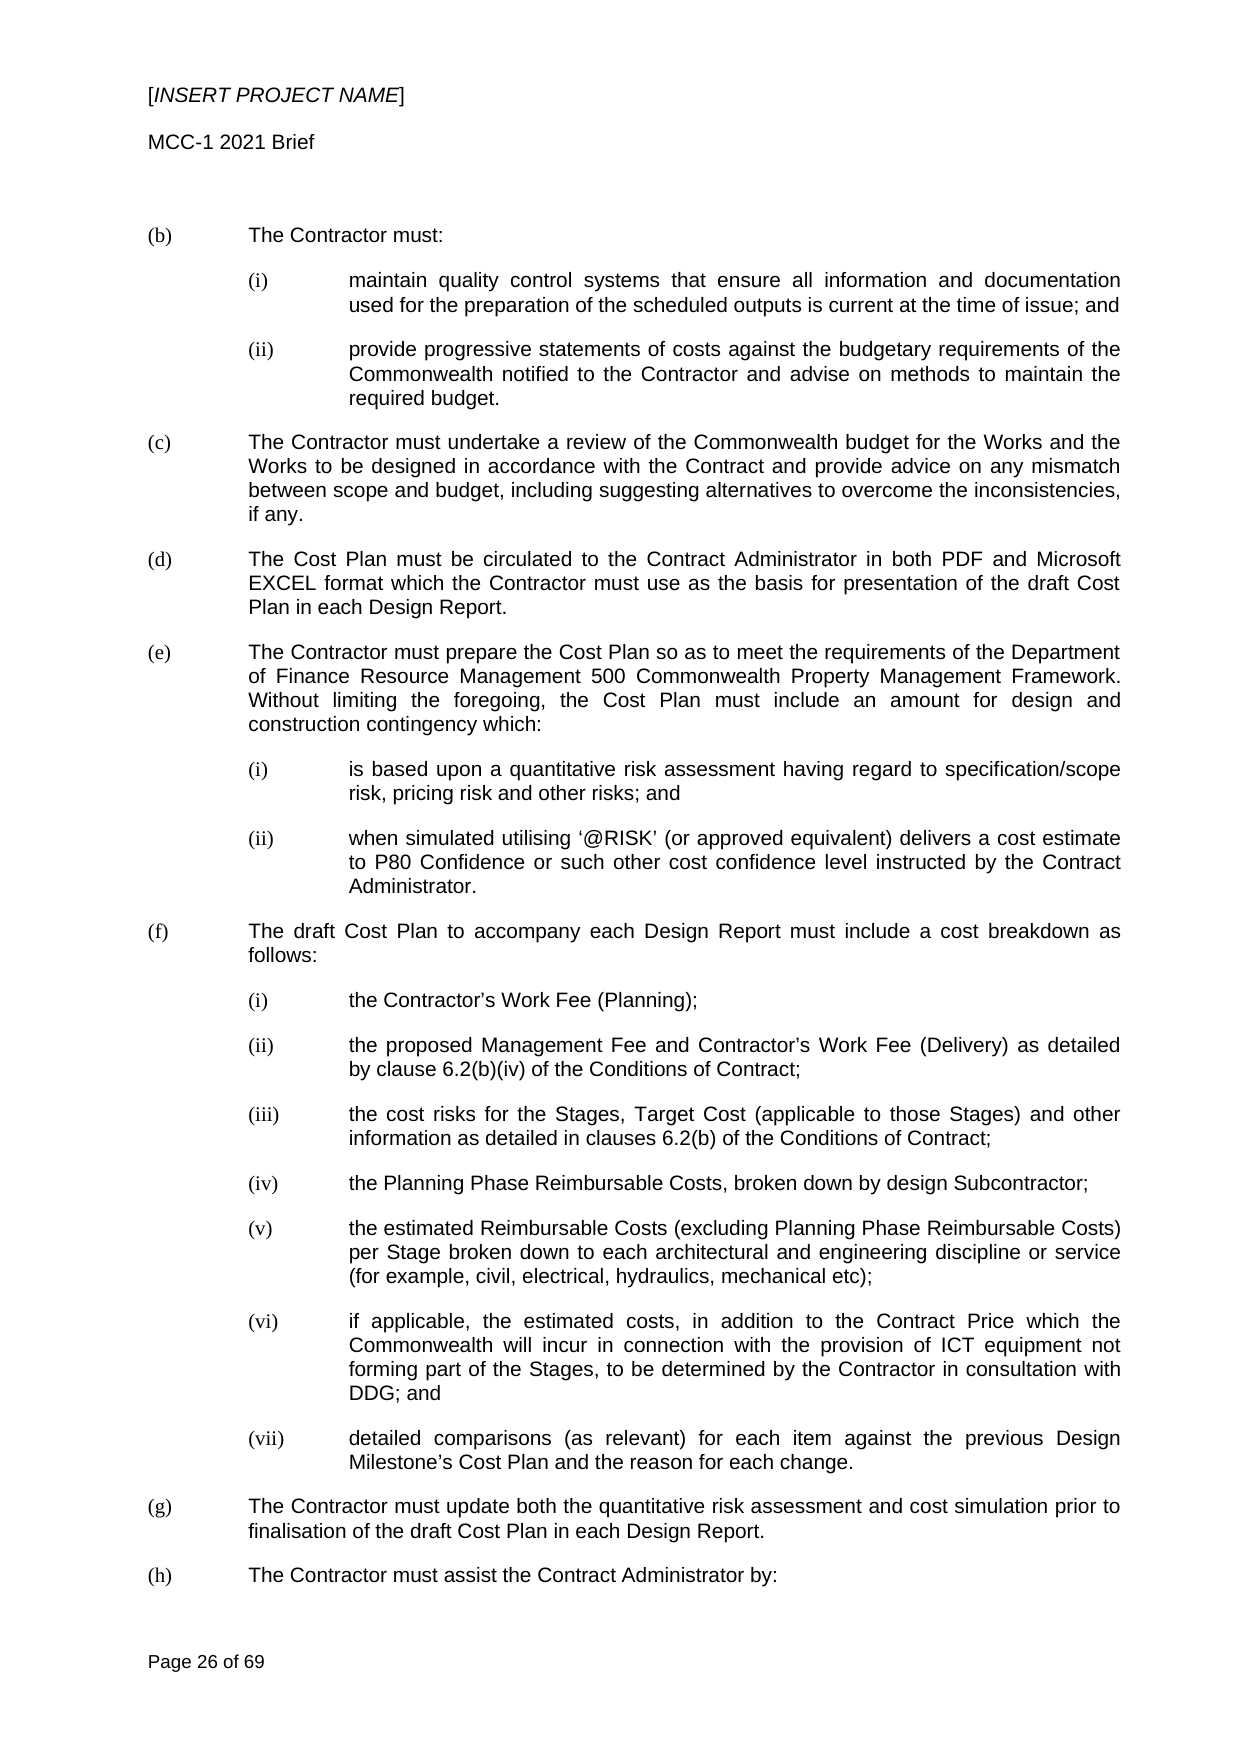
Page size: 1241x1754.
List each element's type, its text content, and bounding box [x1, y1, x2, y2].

subtitle The Contractor must undertake a review of the Commonwealth budget for the Works and the Works to be designed in accordance with the Contract and provide advice on any mismatch between scope and budget, including suggesting alternatives to overcome the inconsistencies, if any. [148, 430, 1122, 526]
subtitle The Contractor must update both the quantitative risk assessment and cost simulation prior to finalisation of the draft Cost Plan in each Design Report. [148, 1494, 1122, 1542]
subtitle detailed comparisons (as relevant) for each item against the previous Design Milestone’s Cost Plan and the reason for each change. [248, 1425, 1122, 1473]
subtitle the estimated Reimbursable Costs (excluding Planning Phase Reimbursable Costs) per Stage broken down to each architectural and engineering discipline or service (for example, civil, electrical, hydraulics, mechanical etc); [248, 1216, 1122, 1288]
subtitle the Planning Phase Reimbursable Costs, broken down by design Subcontractor; [248, 1171, 1122, 1195]
subtitle The draft Cost Plan to accompany each Design Report must include a cost breakdown as follows: [148, 919, 1122, 967]
subtitle provide progressive statements of costs against the budgetary requirements of the Commonwealth notified to the Contractor and advise on methods to maintain the required budget. [248, 337, 1122, 409]
subtitle The Contractor must: [148, 223, 1122, 247]
subtitle if applicable, the estimated costs, in addition to the Contract Price which the Commonwealth will incur in connection with the provision of ICT equipment not forming part of the Stages, to be determined by the Contractor in consultation with DDG; and [248, 1308, 1122, 1404]
subtitle when simulated utilising ‘@RISK’ (or approved equivalent) delivers a cost estimate to P80 Confidence or such other cost confidence level instructed by the Contract Administrator. [248, 826, 1122, 898]
subtitle the cost risks for the Stages, Target Cost (applicable to those Stages) and other information as detailed in clauses 6.2(b) of the Conditions of Contract; [248, 1102, 1122, 1150]
subtitle maintain quality control systems that ensure all information and documentation used for the preparation of the scheduled outputs is current at the time of issue; and [248, 268, 1122, 316]
subtitle is based upon a quantitative risk assessment having regard to specification/scope risk, pricing risk and other risks; and [248, 757, 1122, 805]
subtitle The Contractor must assist the Contract Administrator by: [148, 1563, 1122, 1587]
subtitle The Contractor must prepare the Cost Plan so as to meet the requirements of the Department of Finance Resource Management 500 Commonwealth Property Management Framework. Without limiting the foregoing, the Cost Plan must include an amount for design and construction contingency which: [148, 640, 1122, 736]
subtitle the Contractor’s Work Fee (Planning); [248, 988, 1122, 1012]
subtitle the proposed Management Fee and Contractor’s Work Fee (Delivery) as detailed by clause 6.2(b)(iv) of the Conditions of Contract; [248, 1033, 1122, 1081]
subtitle The Cost Plan must be circulated to the Contract Administrator in both PDF and Microsoft EXCEL format which the Contractor must use as the basis for presentation of the draft Cost Plan in each Design Report. [148, 547, 1122, 619]
